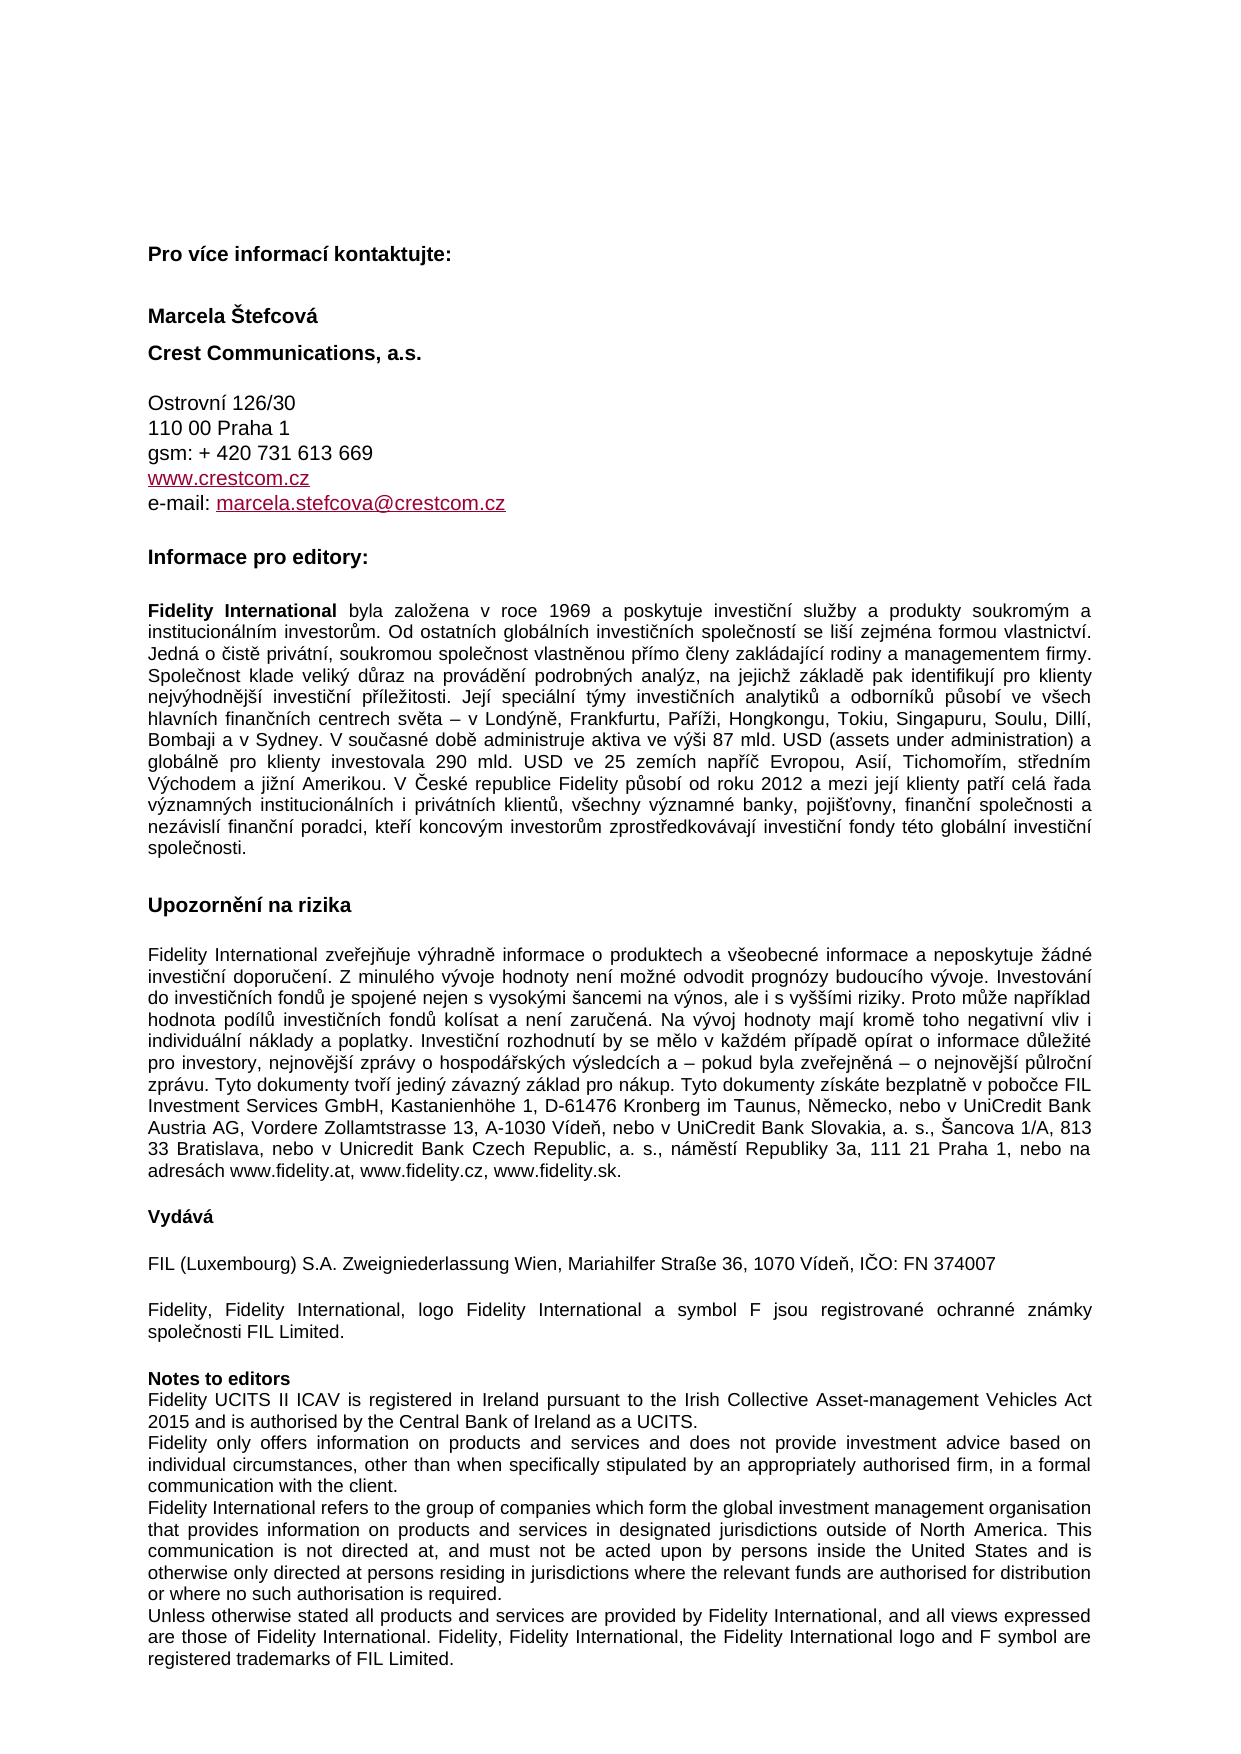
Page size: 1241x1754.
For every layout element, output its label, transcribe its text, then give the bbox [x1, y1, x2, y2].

text Upozornění na rizika [148, 888, 1092, 919]
text Ostrovní 126/30 [148, 389, 1092, 414]
text gsm: + 420 731 613 669 [148, 439, 1092, 464]
text Vydává [148, 1206, 1092, 1228]
text Fidelity International byla založena v roce 1969 a poskytuje investiční služby a produkty soukromým a institucionálním investorům. Od ostatních globálních investičních společností se liší zejména formou vlastnictví. Jedná o čistě privátní, soukromou společnost vlastněnou přímo členy zakládající rodiny a managementem firmy. Společnost klade veliký důraz na provádění podrobných analýz, na jejichž základě pak identifikují pro klienty nejvýhodnější investiční příležitosti. Její speciální týmy investičních analytiků a odborníků působí ve všech hlavních finančních centrech světa – v Londýně, Frankfurtu, Paříži, Hongkongu, Tokiu, Singapuru, Soulu, Dillí, Bombaji a v Sydney. V současné době administruje aktiva ve výši 87 mld. USD (assets under administration) a globálně pro klienty investovala 290 mld. USD ve 25 zemích napříč Evropou, Asií, Tichomořím, středním Východem a jižní Amerikou. V České republice Fidelity působí od roku 2012 a mezi její klienty patří celá řada významných institucionálních i privátních klientů, všechny významné banky, pojišťovny, finanční společnosti a nezávislí finanční poradci, kteří koncovým investorům zprostředkovávají investiční fondy této globální investiční společnosti. [148, 600, 1092, 858]
text Notes to editors [148, 1367, 1092, 1389]
text Fidelity only offers information on products and services and does not provide investment advice based on individual circumstances, other than when specifically stipulated by an appropriately authorised firm, in a formal communication with the client. [148, 1432, 1092, 1497]
text Fidelity International refers to the group of companies which form the global investment management organisation that provides information on products and services in designated jurisdictions outside of . This communication is not directed at, and must not be acted upon by persons inside the and is otherwise only directed at persons residing in jurisdictions where the relevant funds are authorised for distribution or where no such authorisation is required. [148, 1497, 1092, 1604]
text Informace pro editory: [148, 539, 1092, 571]
text Pro více informací kontaktujte: [148, 236, 1092, 267]
text 110 00 Praha 1 [148, 414, 1092, 439]
text Crest Communications, a.s. [148, 339, 1092, 364]
text FIL (Luxembourg) S.A. Zweigniederlassung Wien, Mariahilfer Straße 36, 1070 Vídeň, IČO: FN 374007 [148, 1253, 1092, 1274]
text Unless otherwise stated all products and services are provided by Fidelity International, and all views expressed are those of Fidelity International. Fidelity, Fidelity International, the Fidelity International logo and F symbol are registered trademarks of FIL Limited. [148, 1604, 1092, 1669]
text e-mail: marcela.stefcova@crestcom.cz [148, 489, 1092, 514]
text www.crestcom.cz [148, 464, 1092, 489]
text Fidelity International zveřejňuje výhradně informace o produktech a všeobecné informace a neposkytuje žádné investiční doporučení. Z minulého vývoje hodnoty není možné odvodit prognózy budoucího vývoje. Investování do investičních fondů je spojené nejen s vysokými šancemi na výnos, ale i s vyššími riziky. Proto může například hodnota podílů investičních fondů kolísat a není zaručená. Na vývoj hodnoty mají kromě toho negativní vliv i individuální náklady a poplatky. Investiční rozhodnutí by se mělo v každém případě opírat o informace důležité pro investory, nejnovější zprávy o hospodářských výsledcích a – pokud byla zveřejněná – o nejnovější půlroční zprávu. Tyto dokumenty tvoří jediný závazný základ pro nákup. Tyto dokumenty získáte bezplatně v pobočce FIL Investment Services GmbH, Kastanienhöhe 1, D-61476 Kronberg im Taunus, Německo, nebo v UniCredit Bank Austria AG, Vordere Zollamtstrasse 13, A-1030 Vídeň, nebo v UniCredit Bank Slovakia, a. s., Šancova 1/A, 813 33 Bratislava, nebo v Unicredit Bank Czech Republic, a. s., náměstí Republiky 3a, 111 21 Praha 1, nebo na adresách www.fidelity.at, www.fidelity.cz, www.fidelity.sk. [148, 944, 1092, 1181]
text Fidelity UCITS II ICAV is registered in pursuant to the Irish Collective Asset-management Vehicles Act 2015 and is authorised by the Central Bank of as a UCITS. [148, 1389, 1092, 1432]
text Fidelity, Fidelity International, logo Fidelity International a symbol F jsou registrované ochranné známky společnosti FIL Limited. [148, 1299, 1092, 1342]
